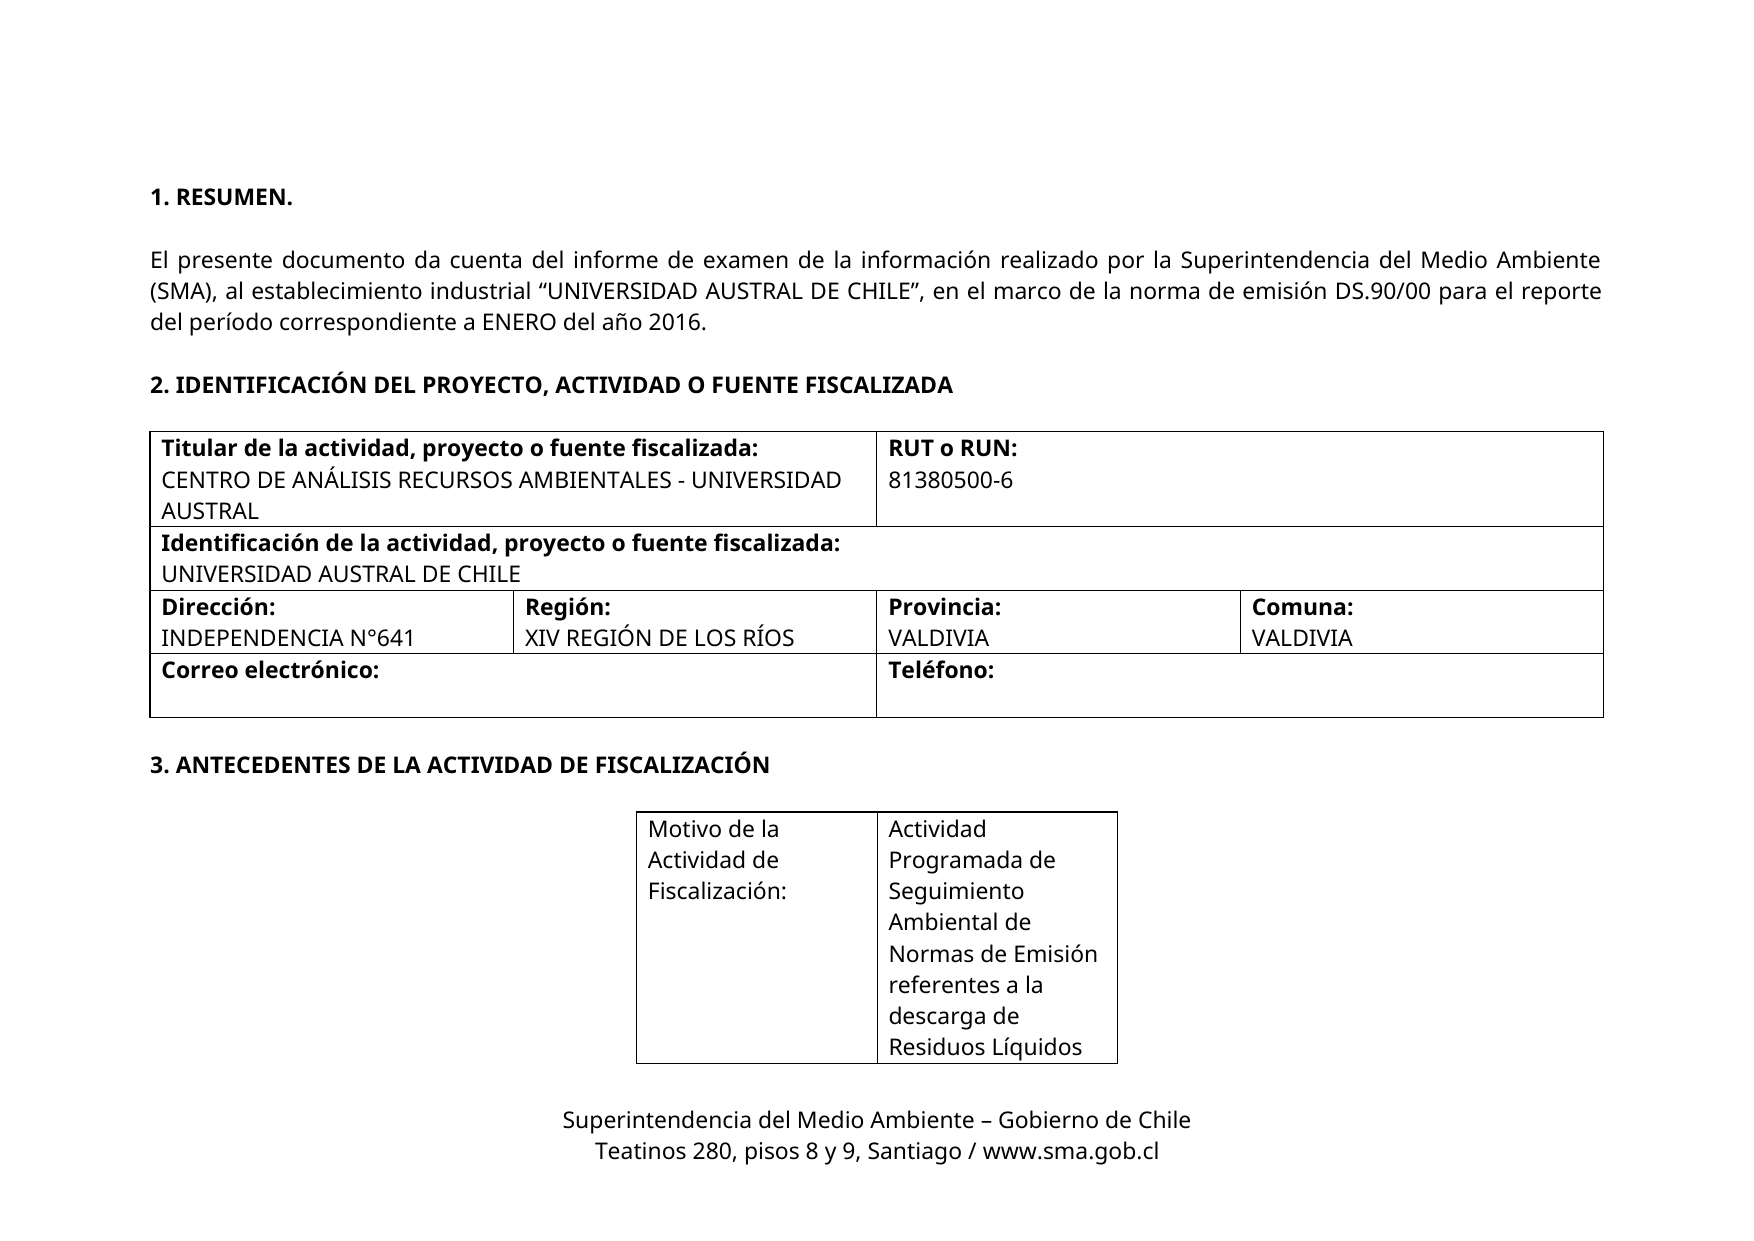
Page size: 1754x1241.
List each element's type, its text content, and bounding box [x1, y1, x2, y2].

table_cell Correo electrónico: [151, 654, 876, 717]
table_header RUT o RUN: 81380500-6 [877, 432, 1603, 526]
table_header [878, 813, 1117, 1062]
table_cell Dirección: INDEPENDENCIA N°641 [151, 591, 513, 653]
text 2. IDENTIFICACIÓN DEL PROYECTO, ACTIVIDAD O FUENTE FISCALIZADA [150, 337, 1604, 400]
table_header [637, 813, 877, 1062]
text El presente documento da cuenta del informe de examen de la información realizado por la Superintendencia del Medio Ambiente (SMA), al establecimiento industrial “UNIVERSIDAD AUSTRAL DE CHILE”, en el marco de la norma de emisión DS.90/00 para el reporte del período correspondiente a ENERO del año 2016. [150, 212, 1604, 337]
text 3. ANTECEDENTES DE LA ACTIVIDAD DE FISCALIZACIÓN [150, 718, 1604, 780]
table_cell Comuna: VALDIVIA [1241, 591, 1603, 653]
text 1. RESUMEN. [150, 150, 1604, 212]
table_header Titular de la actividad, proyecto o fuente fiscalizada: CENTRO DE ANÁLISIS RECURSOS AMBIENTALES - UNIVERSIDAD AUSTRAL [151, 432, 876, 526]
table_cell Provincia: VALDIVIA [877, 591, 1240, 653]
table_cell Región: XIV REGIÓN DE LOS RÍOS [514, 591, 876, 653]
table_cell Teléfono: [877, 654, 1603, 717]
table_cell Identificación de la actividad, proyecto o fuente fiscalizada: UNIVERSIDAD AUSTRAL DE CHILE [151, 527, 1603, 589]
